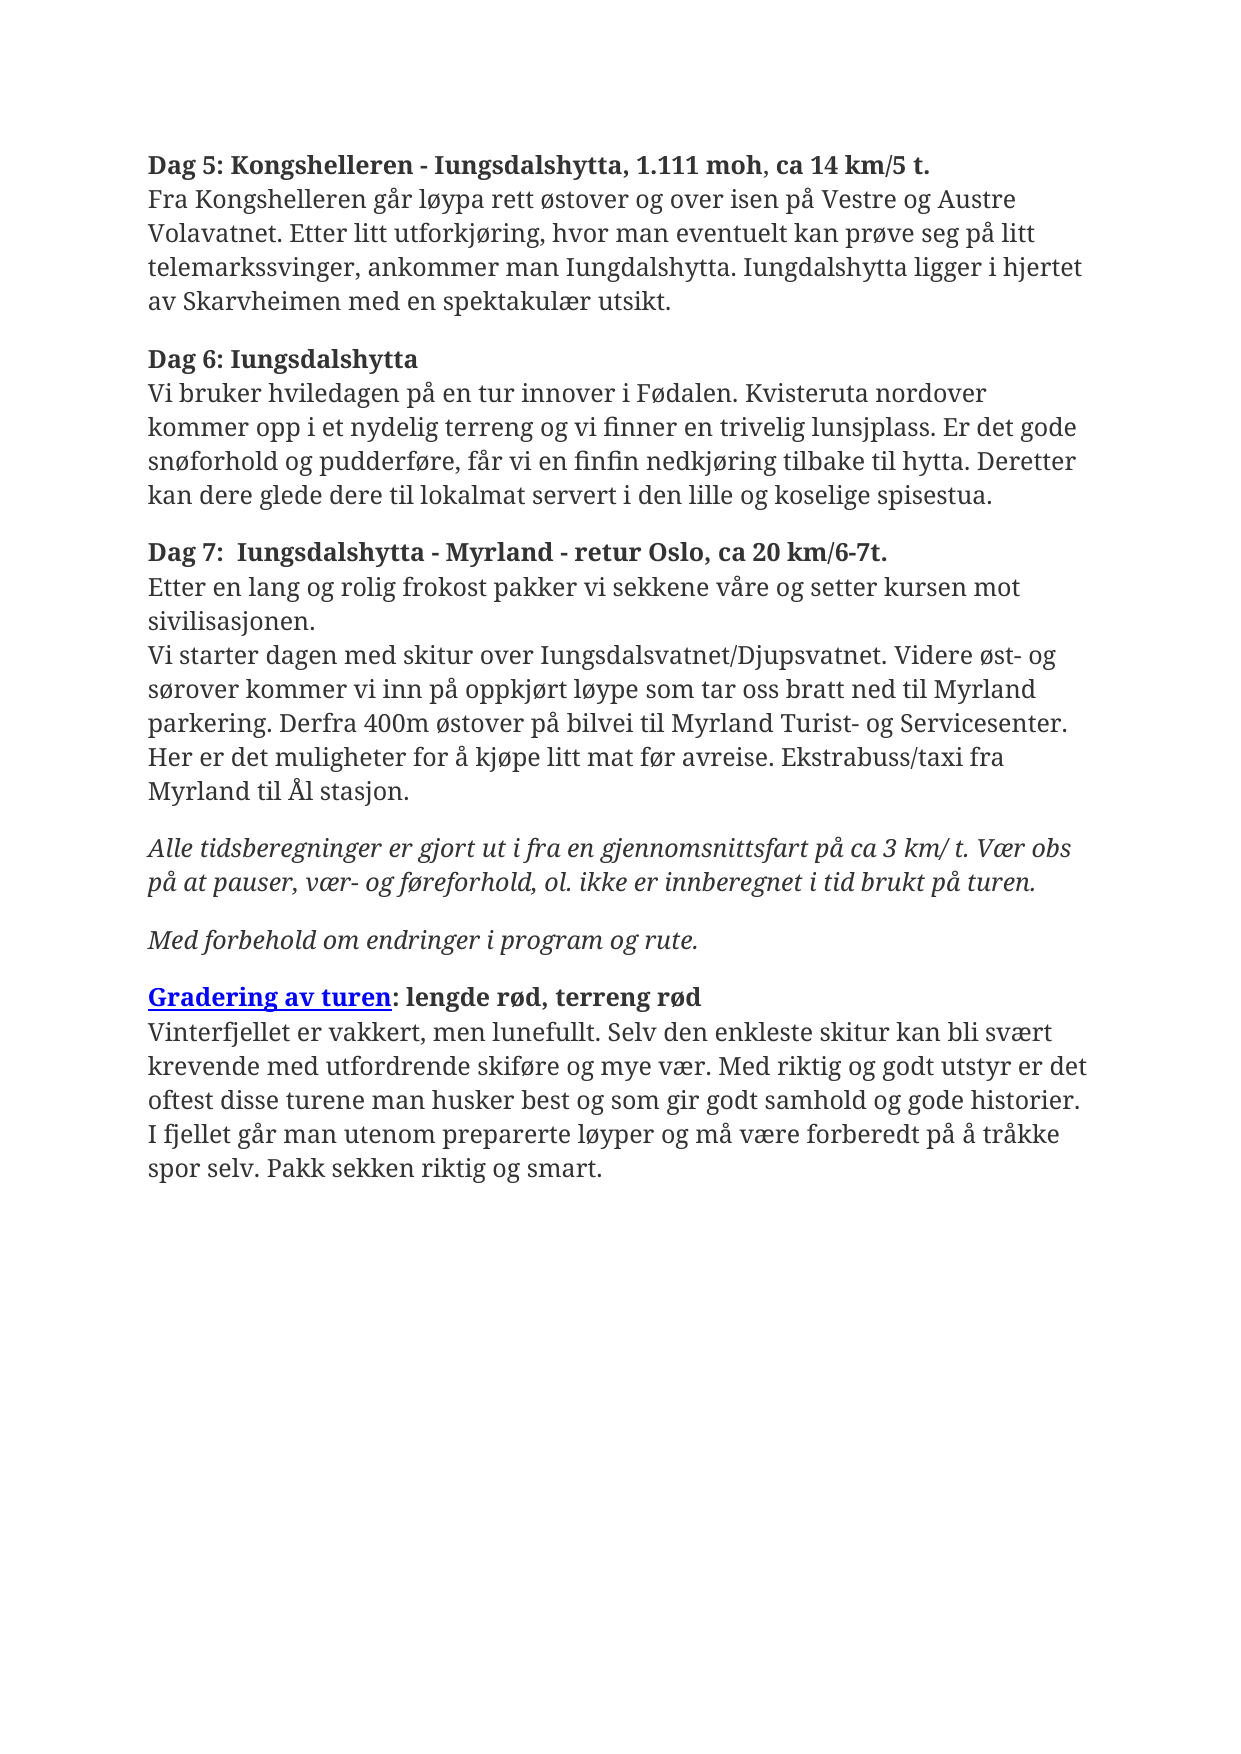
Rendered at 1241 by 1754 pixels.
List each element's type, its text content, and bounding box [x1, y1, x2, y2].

text Med forbehold om endringer i program og rute. [148, 923, 1093, 957]
text Alle tidsberegninger er gjort ut i fra en gjennomsnittsfart på ca 3 km/ t. Vær obs på at pauser, vær- og føreforhold, ol. ikke er innberegnet i tid brukt på turen. [148, 831, 1093, 899]
text Gradering av turen: lengde rød, terreng rød Vinterfjellet er vakkert, men lunefullt. Selv den enkleste skitur kan bli svært krevende med utfordrende skiføre og mye vær. Med riktig og godt utstyr er det oftest disse turene man husker best og som gir godt samhold og gode historier. I fjellet går man utenom preparerte løyper og må være forberedt på å tråkke spor selv. Pakk sekken riktig og smart. [148, 980, 1093, 1184]
text Dag 5: Kongshelleren - Iungsdalshytta, 1.111 moh, ca 14 km/5 t. Fra Kongshelleren går løypa rett østover og over isen på Vestre og Austre Volavatnet. Etter litt utforkjøring, hvor man eventuelt kan prøve seg på litt telemarkssvinger, ankommer man Iungdalshytta. Iungdalshytta ligger i hjertet av Skarvheimen med en spektakulær utsikt. [148, 148, 1093, 318]
text Dag 7: Iungsdalshytta - Myrland - retur Oslo, ca 20 km/6-7t. Etter en lang og rolig frokost pakker vi sekkene våre og setter kursen mot sivilisasjonen. Vi starter dagen med skitur over Iungsdalsvatnet/Djupsvatnet. Videre øst- og sørover kommer vi inn på oppkjørt løype som tar oss bratt ned til Myrland parkering. Derfra 400m østover på bilvei til Myrland Turist- og Servicesenter. Her er det muligheter for å kjøpe litt mat før avreise. Ekstrabuss/taxi fra Myrland til Ål stasjon. [148, 535, 1093, 808]
text Dag 6: Iungsdalshytta Vi bruker hviledagen på en tur innover i Fødalen. Kvisteruta nordover kommer opp i et nydelig terreng og vi finner en trivelig lunsjplass. Er det gode snøforhold og pudderføre, får vi en finfin nedkjøring tilbake til hytta. Deretter kan dere glede dere til lokalmat servert i den lille og koselige spisestua. [148, 341, 1093, 512]
